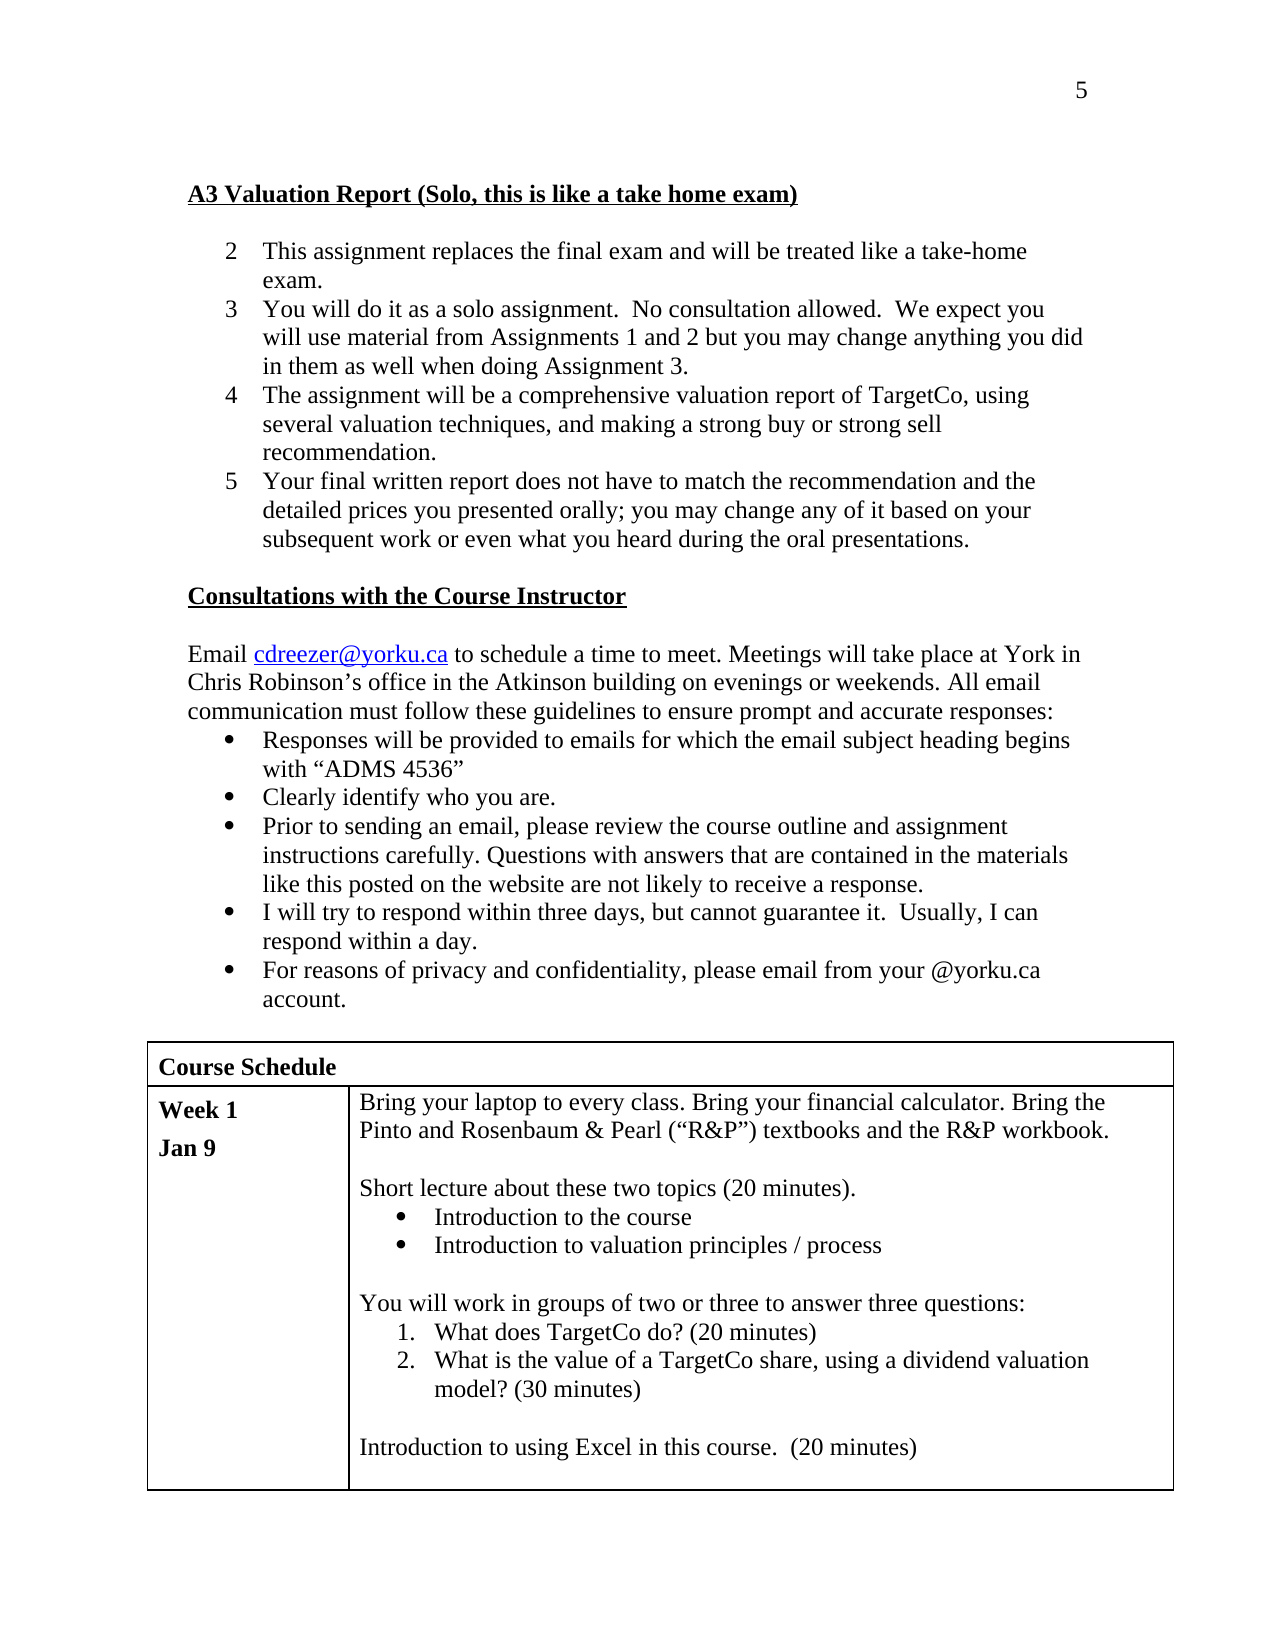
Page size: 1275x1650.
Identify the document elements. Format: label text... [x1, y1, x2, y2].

list For reasons of privacy and confidentiality, please email from your @yorku.ca account. [225, 955, 1087, 1012]
text A3 Valuation Report (Solo, this is like a take home exam) [187, 179, 1087, 207]
list This assignment replaces the final exam and will be treated like a take-home exam. [225, 236, 1087, 294]
list Responses will be provided to emails for which the email subject heading begins with “ADMS 4536” [225, 725, 1087, 782]
list The assignment will be a comprehensive valuation report of TargetCo, using several valuation techniques, and making a strong buy or strong sell recommendation. [225, 380, 1087, 466]
table_cell Week 1 Jan 9 [148, 1087, 348, 1489]
list Your final written report does not have to match the recommendation and the detailed prices you presented orally; you may change any of it based on your subsequent work or even what you heard during the oral presentations. [225, 466, 1087, 552]
list I will try to respond within three days, but cannot guarantee it. Usually, I can respond within a day. [225, 897, 1087, 955]
list You will do it as a solo assignment. No consultation allowed. We expect you will use material from Assignments 1 and 2 but you may change anything you did in them as well when doing Assignment 3. [225, 294, 1087, 380]
text Consultations with the Course Instructor [187, 581, 1087, 610]
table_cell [350, 1087, 1173, 1489]
list Prior to sending an email, please review the course outline and assignment instructions carefully. Questions with answers that are contained in the materials like this posted on the website are not likely to receive a response. [225, 811, 1087, 897]
table_header Course Schedule [148, 1043, 1173, 1085]
list Clearly identify who you are. [225, 782, 1087, 811]
text Email cdreezer@yorku.ca to schedule a time to meet. Meetings will take place at York in Chris Robinson’s office in the Atkinson building on evenings or weekends. All email communication must follow these guidelines to ensure prompt and accurate responses: [187, 639, 1087, 725]
